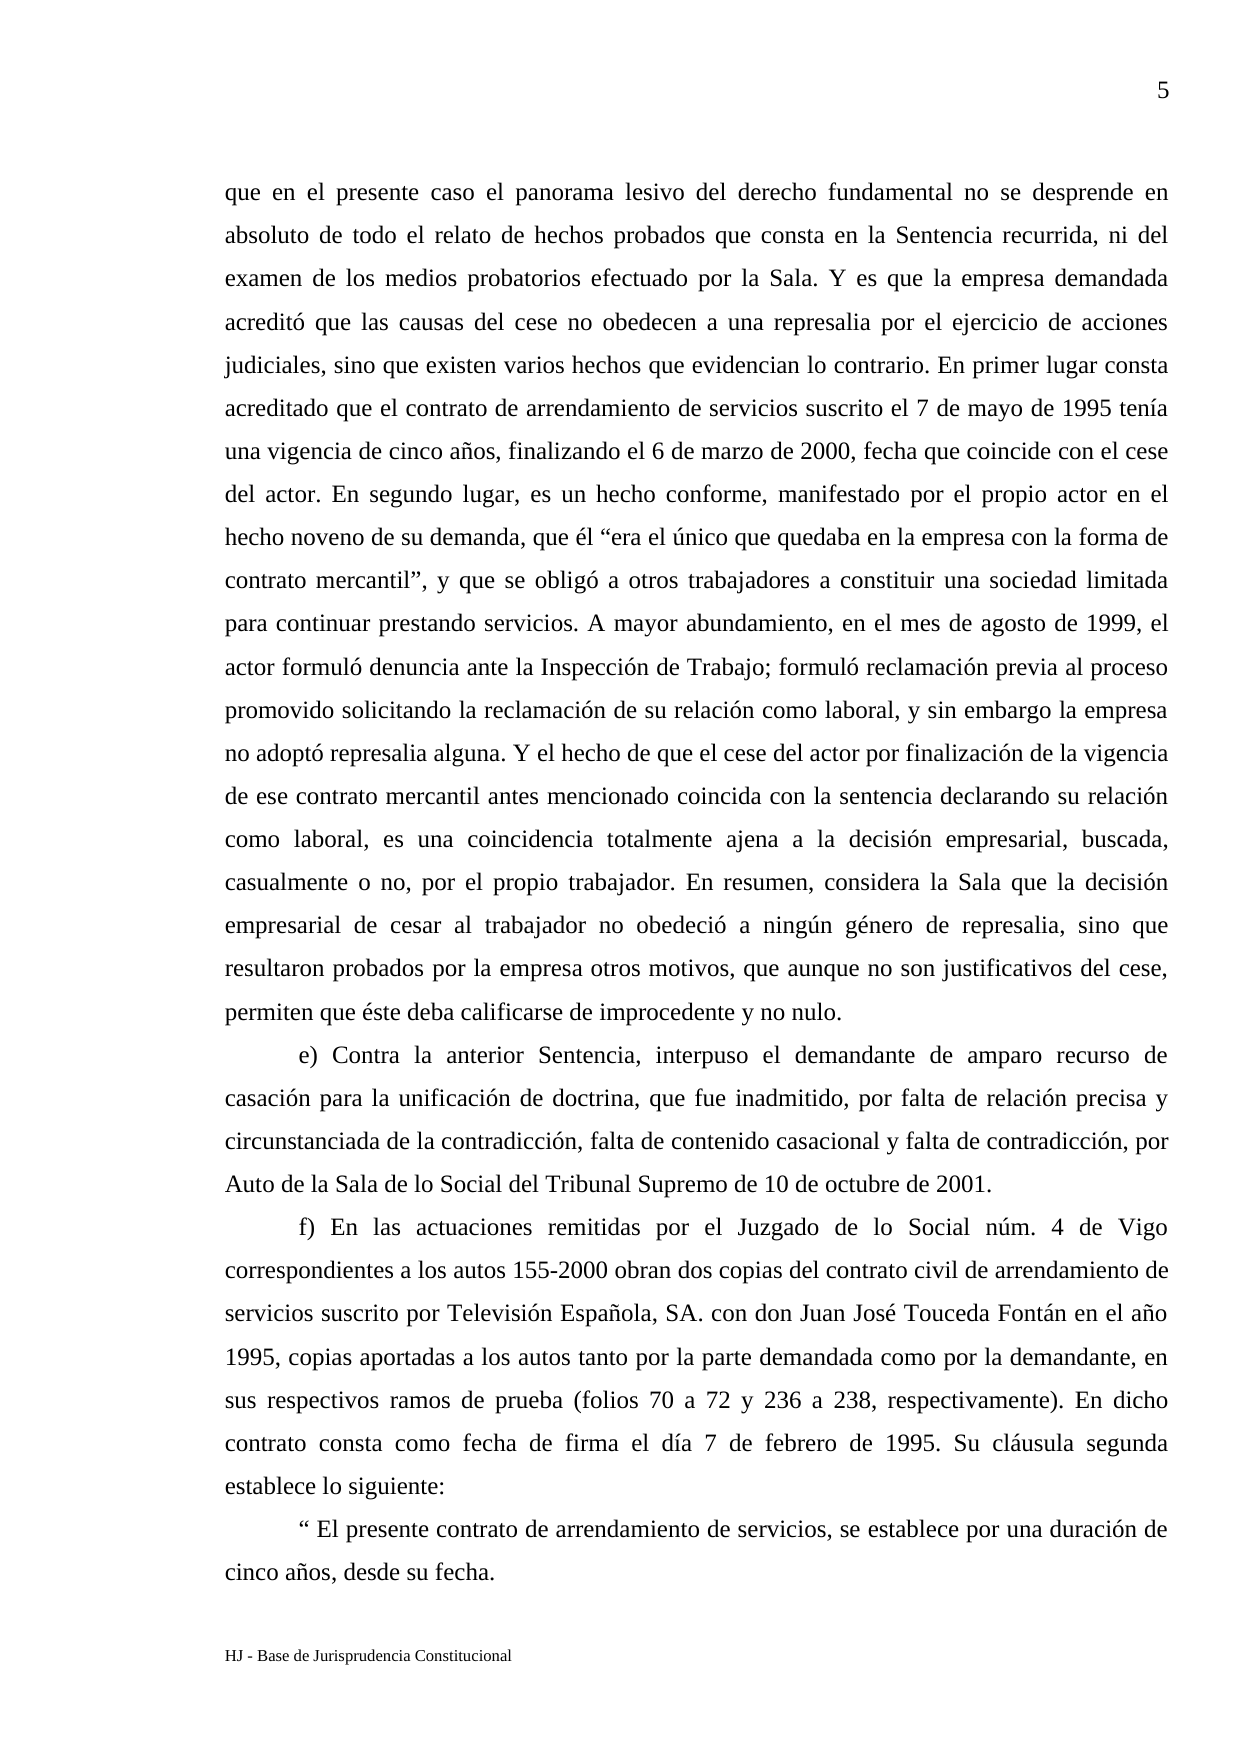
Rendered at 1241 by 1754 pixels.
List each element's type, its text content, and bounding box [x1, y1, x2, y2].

text e) Contra la anterior Sentencia, interpuso el demandante de amparo recurso de casación para la unificación de doctrina, que fue inadmitido, por falta de relación precisa y circunstanciada de la contradicción, falta de contenido casacional y falta de contradicción, por Auto de la Sala de lo Social del Tribunal Supremo de 10 de octubre de 2001. [224, 1040, 1169, 1198]
text f) En las actuaciones remitidas por el Juzgado de lo Social núm. 4 de Vigo correspondientes a los autos 155-2000 obran dos copias del contrato civil de arrendamiento de servicios suscrito por Televisión Española, SA. con don Juan José Touceda Fontán en el año 1995, copias aportadas a los autos tanto por la parte demandada como por la demandante, en sus respectivos ramos de prueba (folios 70 a 72 y 236 a 238, respectivamente). En dicho contrato consta como fecha de firma el día 7 de febrero de 1995. Su cláusula segunda establece lo siguiente: [224, 1212, 1169, 1500]
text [224, 177, 1169, 1025]
text “ El presente contrato de arrendamiento de servicios, se establece por una duración de cinco años, desde su fecha. [224, 1514, 1169, 1586]
